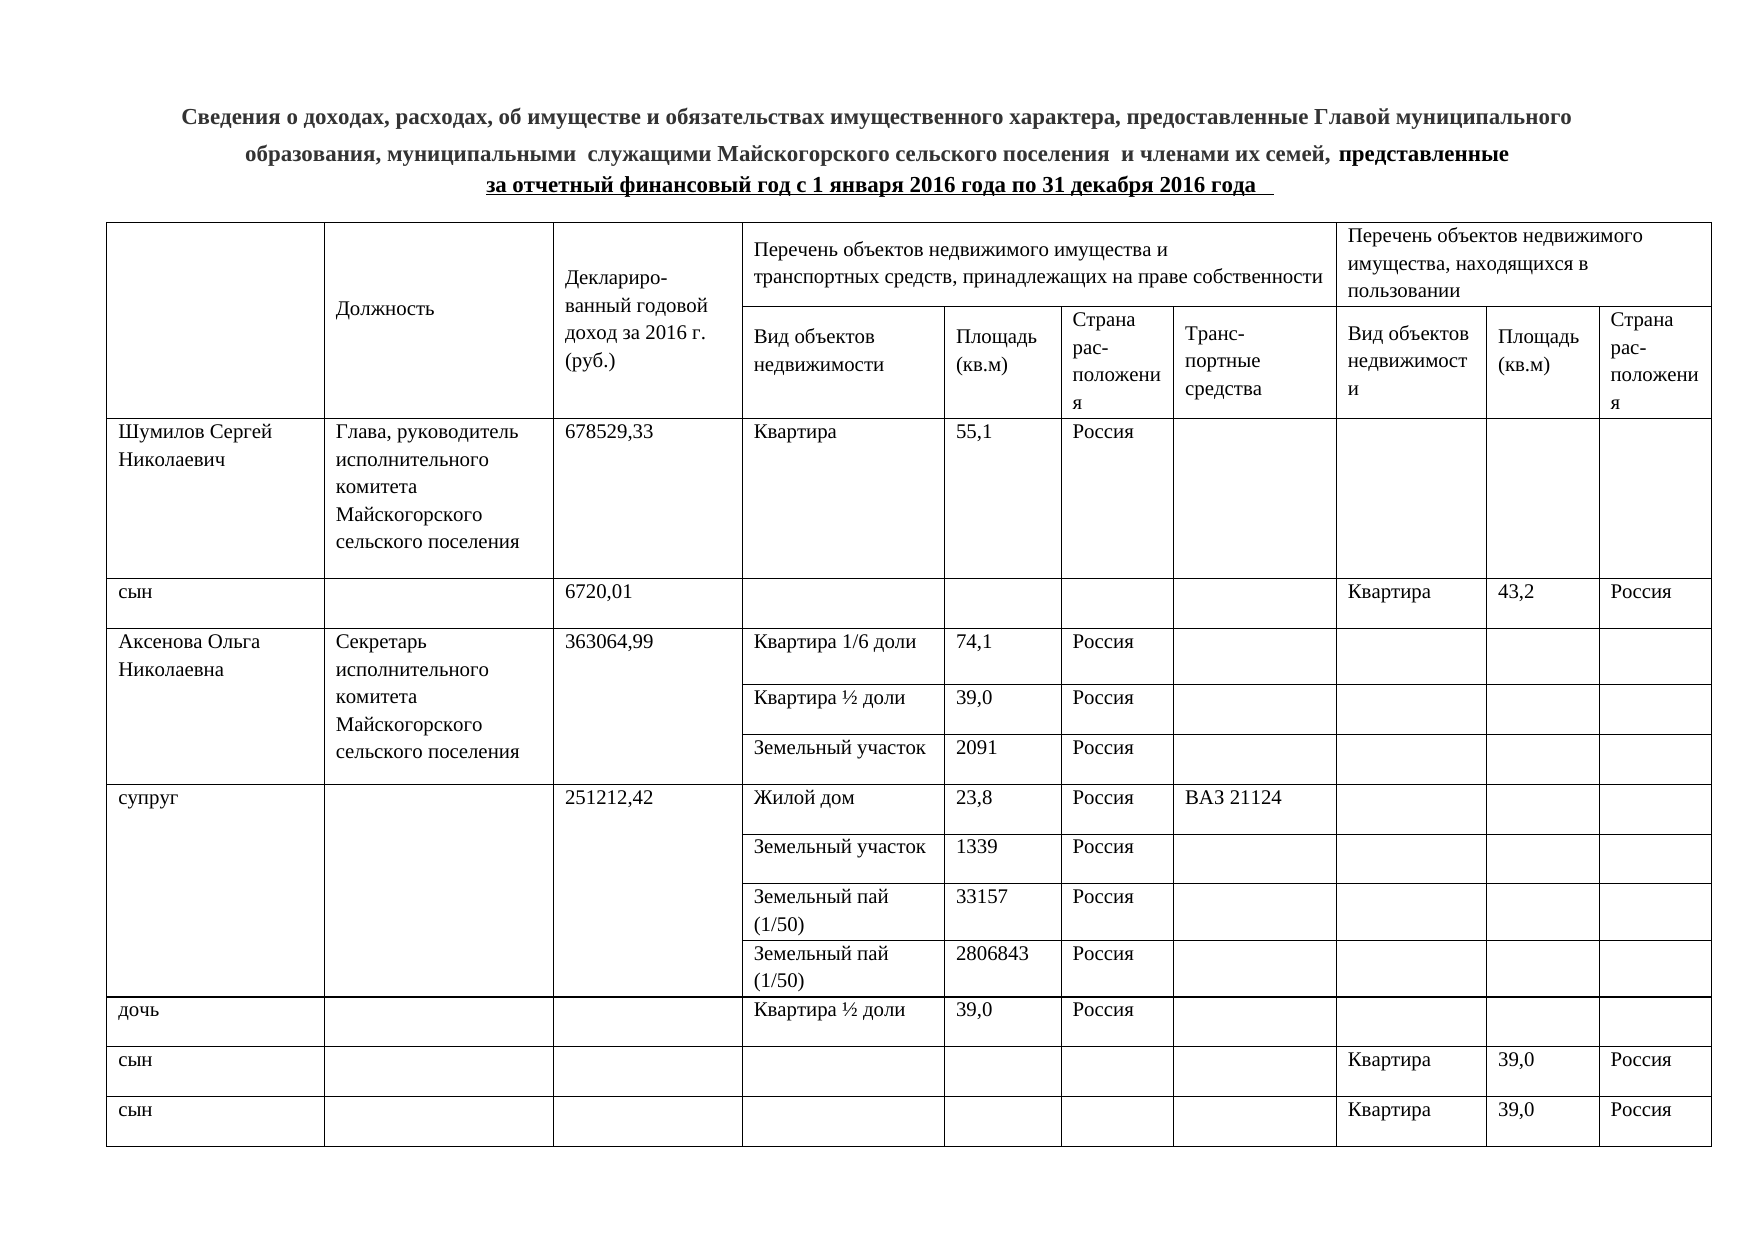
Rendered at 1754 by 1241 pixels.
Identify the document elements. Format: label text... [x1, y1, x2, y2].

table_cell 2091 [945, 735, 1061, 784]
table_cell Страна рас- положения [1062, 307, 1173, 418]
table_cell Квартира [1337, 579, 1486, 628]
table_cell Аксенова Ольга Николаевна [107, 629, 324, 784]
table_cell ВАЗ 21124 [1174, 785, 1336, 833]
table_cell 39,0 [1487, 1097, 1599, 1146]
table_cell [1337, 685, 1486, 734]
table_cell Страна рас- положения [1600, 307, 1711, 418]
table_cell [1487, 629, 1599, 684]
table_cell [1174, 685, 1336, 734]
table_cell [945, 579, 1061, 628]
table_cell [1062, 579, 1173, 628]
table_cell Земельный участок [743, 835, 944, 883]
table_cell [1337, 835, 1486, 883]
text Сведения о доходах, расходах, об имуществе и обязательствах имущественного характера, предоставленные Главой муниципального образования, муниципальными служащими Майскогорского сельского поселения и членами их семей, представленные за отчетный финансовый год с 1 января 2016 года по 31 декабря 2016 года [118, 103, 1636, 197]
table_cell [1487, 419, 1599, 578]
table_cell [1600, 419, 1711, 578]
table_cell [743, 1047, 944, 1096]
table_cell [1487, 941, 1599, 996]
table_cell Квартира ½ доли [743, 998, 944, 1046]
table_cell Квартира ½ доли [743, 685, 944, 734]
table_cell [554, 1047, 742, 1096]
table_cell Россия [1062, 941, 1173, 996]
table_cell [325, 1047, 553, 1096]
table_cell 39,0 [1487, 1047, 1599, 1096]
table_cell [1600, 785, 1711, 833]
table_cell сын [107, 579, 324, 628]
table_cell Россия [1062, 835, 1173, 883]
table_cell Земельный пай (1/50) [743, 941, 944, 996]
table_cell 23,8 [945, 785, 1061, 833]
table_cell [1600, 685, 1711, 734]
table_cell [554, 998, 742, 1046]
table_cell 2806843 [945, 941, 1061, 996]
table_cell 363064,99 [554, 629, 742, 784]
table_header Перечень объектов недвижимого имущества и транспортных средств, принадлежащих на праве собственности [743, 223, 1336, 306]
table_cell супруг [107, 785, 324, 996]
table_cell [325, 998, 553, 1046]
table_cell [1600, 629, 1711, 684]
table_cell сын [107, 1097, 324, 1146]
table_header Деклариро- ванный годовой доход за 2016 г. (руб.) [554, 223, 742, 418]
table_cell [1600, 735, 1711, 784]
table_cell [1174, 629, 1336, 684]
table_cell [1600, 998, 1711, 1046]
table_header Должность [325, 223, 553, 418]
table_cell дочь [107, 998, 324, 1046]
table_cell Россия [1062, 735, 1173, 784]
table_cell Площадь (кв.м) [1487, 307, 1599, 418]
table_cell Россия [1600, 1047, 1711, 1096]
table_cell [325, 785, 553, 996]
table_cell Россия [1600, 1097, 1711, 1146]
table_cell [1487, 835, 1599, 883]
table_cell 74,1 [945, 629, 1061, 684]
table_cell Секретарь исполнительного комитета Майскогорского сельского поселения [325, 629, 553, 784]
table_cell [1337, 785, 1486, 833]
table_cell Россия [1600, 579, 1711, 628]
table_cell [1337, 735, 1486, 784]
table_cell 39,0 [945, 685, 1061, 734]
table_cell Россия [1062, 884, 1173, 940]
table_cell [1062, 1097, 1173, 1146]
table_cell 43,2 [1487, 579, 1599, 628]
table_cell Квартира [1337, 1097, 1486, 1146]
table_cell 678529,33 [554, 419, 742, 578]
table_cell 39,0 [945, 998, 1061, 1046]
table_cell Земельный участок [743, 735, 944, 784]
table_cell [1600, 835, 1711, 883]
table_cell [1337, 884, 1486, 940]
table_cell [743, 1097, 944, 1146]
table_cell [945, 1047, 1061, 1096]
table_cell [1600, 941, 1711, 996]
table_header [107, 223, 324, 418]
table_cell [1600, 884, 1711, 940]
table_cell [945, 1097, 1061, 1146]
table_cell [1337, 419, 1486, 578]
table_cell Россия [1062, 785, 1173, 833]
table_cell [1174, 419, 1336, 578]
table_cell [325, 579, 553, 628]
table_cell сын [107, 1047, 324, 1096]
table_cell Квартира 1/6 доли [743, 629, 944, 684]
table_cell Шумилов Сергей Николаевич [107, 419, 324, 578]
table_cell Площадь (кв.м) [945, 307, 1061, 418]
table_cell [1174, 998, 1336, 1046]
table_cell [1174, 835, 1336, 883]
table_cell [1487, 785, 1599, 833]
table_cell [1337, 941, 1486, 996]
table_cell Квартира [743, 419, 944, 578]
table_cell [1487, 735, 1599, 784]
table_cell Жилой дом [743, 785, 944, 833]
table_cell 251212,42 [554, 785, 742, 996]
table_cell [1487, 998, 1599, 1046]
table_cell Россия [1062, 629, 1173, 684]
table_cell [1337, 629, 1486, 684]
table_cell Транс- портные средства [1174, 307, 1336, 418]
table_cell [1174, 579, 1336, 628]
table_cell Глава, руководитель исполнительного комитета Майскогорского сельского поселения [325, 419, 553, 578]
table_cell Вид объектов недвижимости [743, 307, 944, 418]
table_cell [554, 1097, 742, 1146]
table_cell [1174, 735, 1336, 784]
table_cell Вид объектов недвижимости [1337, 307, 1486, 418]
table_header Перечень объектов недвижимого имущества, находящихся в пользовании [1337, 223, 1711, 306]
table_cell [325, 1097, 553, 1146]
table_cell Россия [1062, 419, 1173, 578]
table_cell [1174, 1047, 1336, 1096]
table_cell [1174, 884, 1336, 940]
table_cell [1487, 685, 1599, 734]
table_cell [1337, 998, 1486, 1046]
table_cell 33157 [945, 884, 1061, 940]
table_cell 1339 [945, 835, 1061, 883]
table_cell 6720,01 [554, 579, 742, 628]
table_cell Квартира [1337, 1047, 1486, 1096]
table_cell 55,1 [945, 419, 1061, 578]
table_cell [1062, 1047, 1173, 1096]
table_cell [743, 579, 944, 628]
table_cell Россия [1062, 685, 1173, 734]
table_cell [1174, 941, 1336, 996]
table_cell Россия [1062, 998, 1173, 1046]
table_cell [1487, 884, 1599, 940]
table_cell [1174, 1097, 1336, 1146]
table_cell Земельный пай (1/50) [743, 884, 944, 940]
